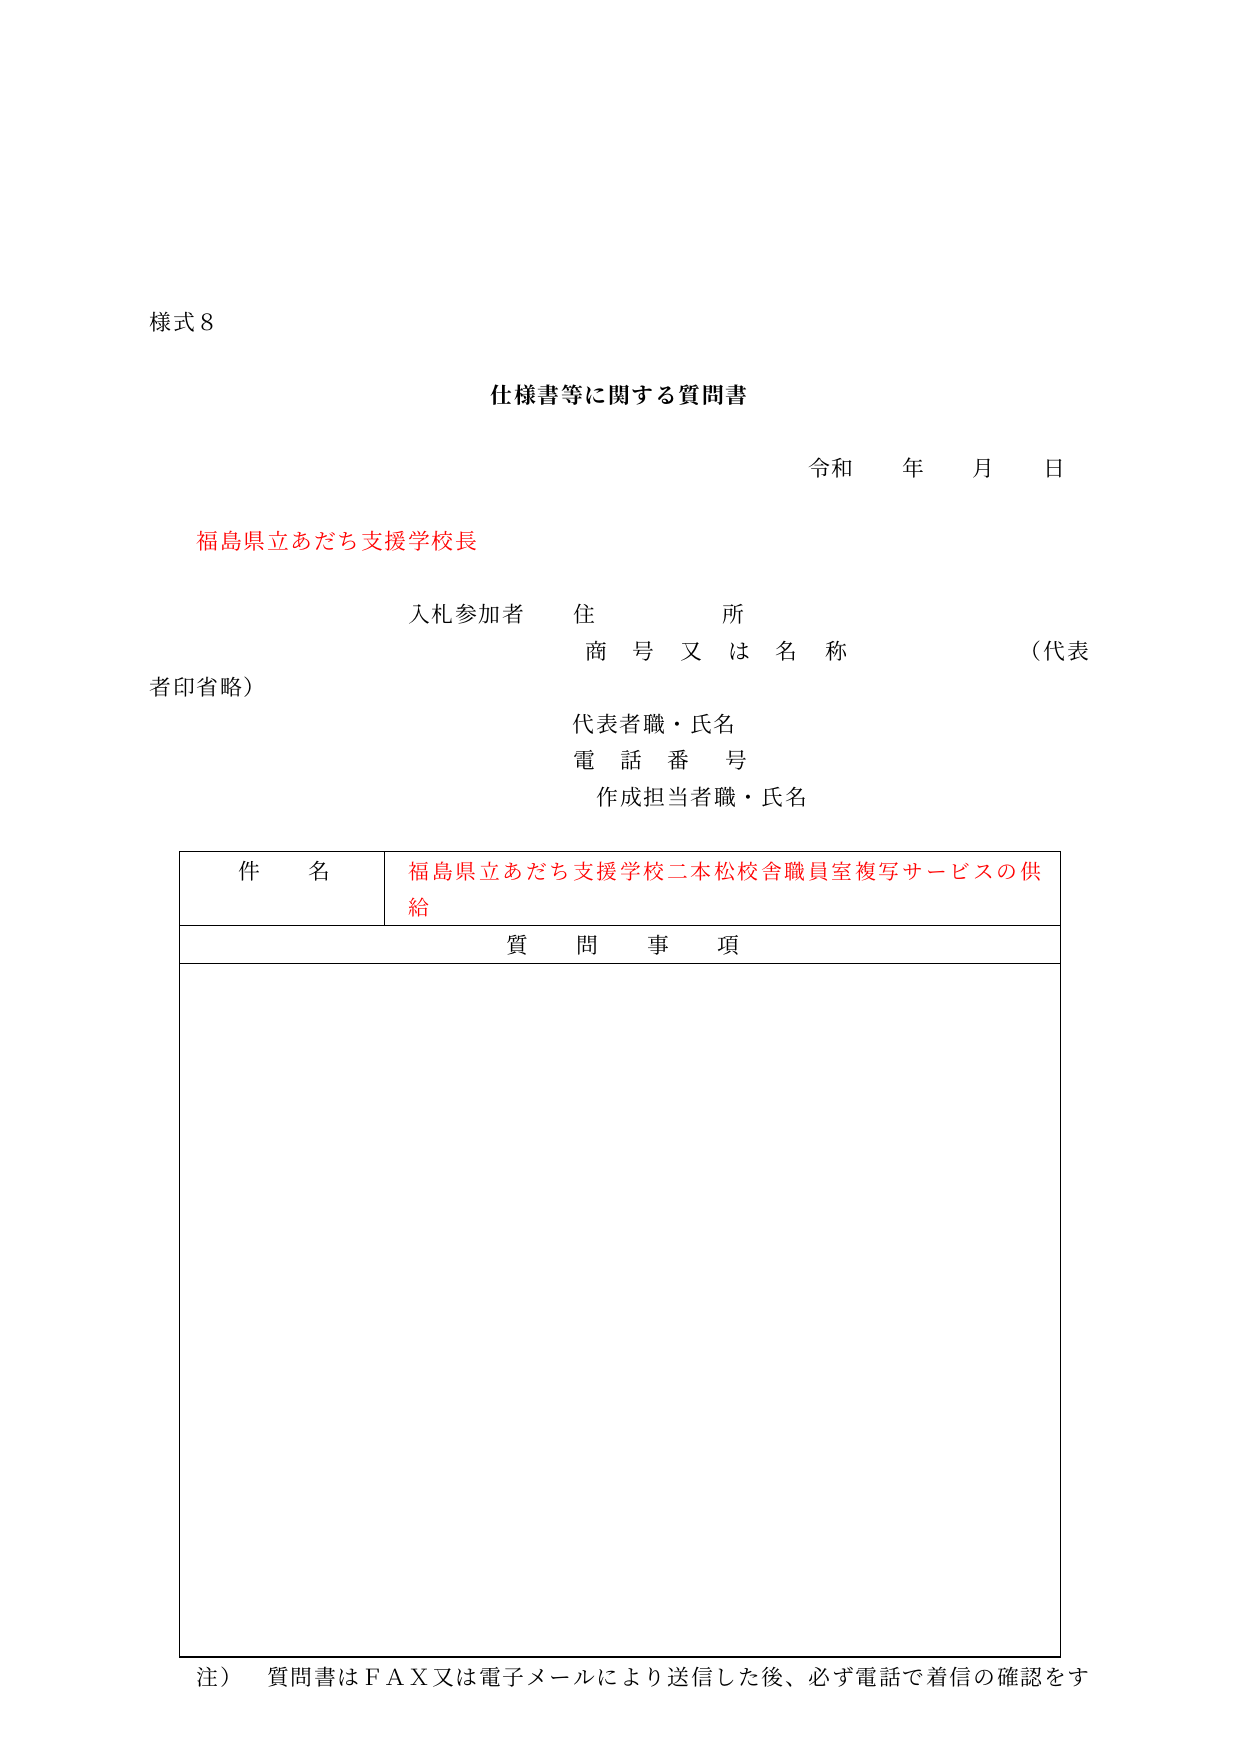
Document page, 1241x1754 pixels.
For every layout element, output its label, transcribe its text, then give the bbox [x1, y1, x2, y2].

text 福島県立あだち支援学校長 [149, 522, 1091, 558]
text 電話番号 [149, 741, 1091, 778]
table_header 福島県立あだち支援学校二本松校舎職員室複写サービスの供給 [385, 852, 1060, 925]
text 商号又は名称 （代表者印省略） [149, 631, 1091, 704]
text 令和 年 月 日 [149, 448, 1091, 485]
text 入札参加者 住所 [149, 595, 1091, 631]
table_cell 質 問 事 項 [180, 926, 1060, 962]
table_header 件 名 [180, 852, 384, 925]
table_cell [180, 964, 1060, 1656]
text 作成担当者職・氏名 [149, 778, 1091, 814]
text 代表者職・氏名 [149, 704, 1091, 741]
text 様式８ [149, 302, 1091, 339]
text 仕様書等に関する質問書 [149, 375, 1091, 412]
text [179, 1657, 1091, 1694]
